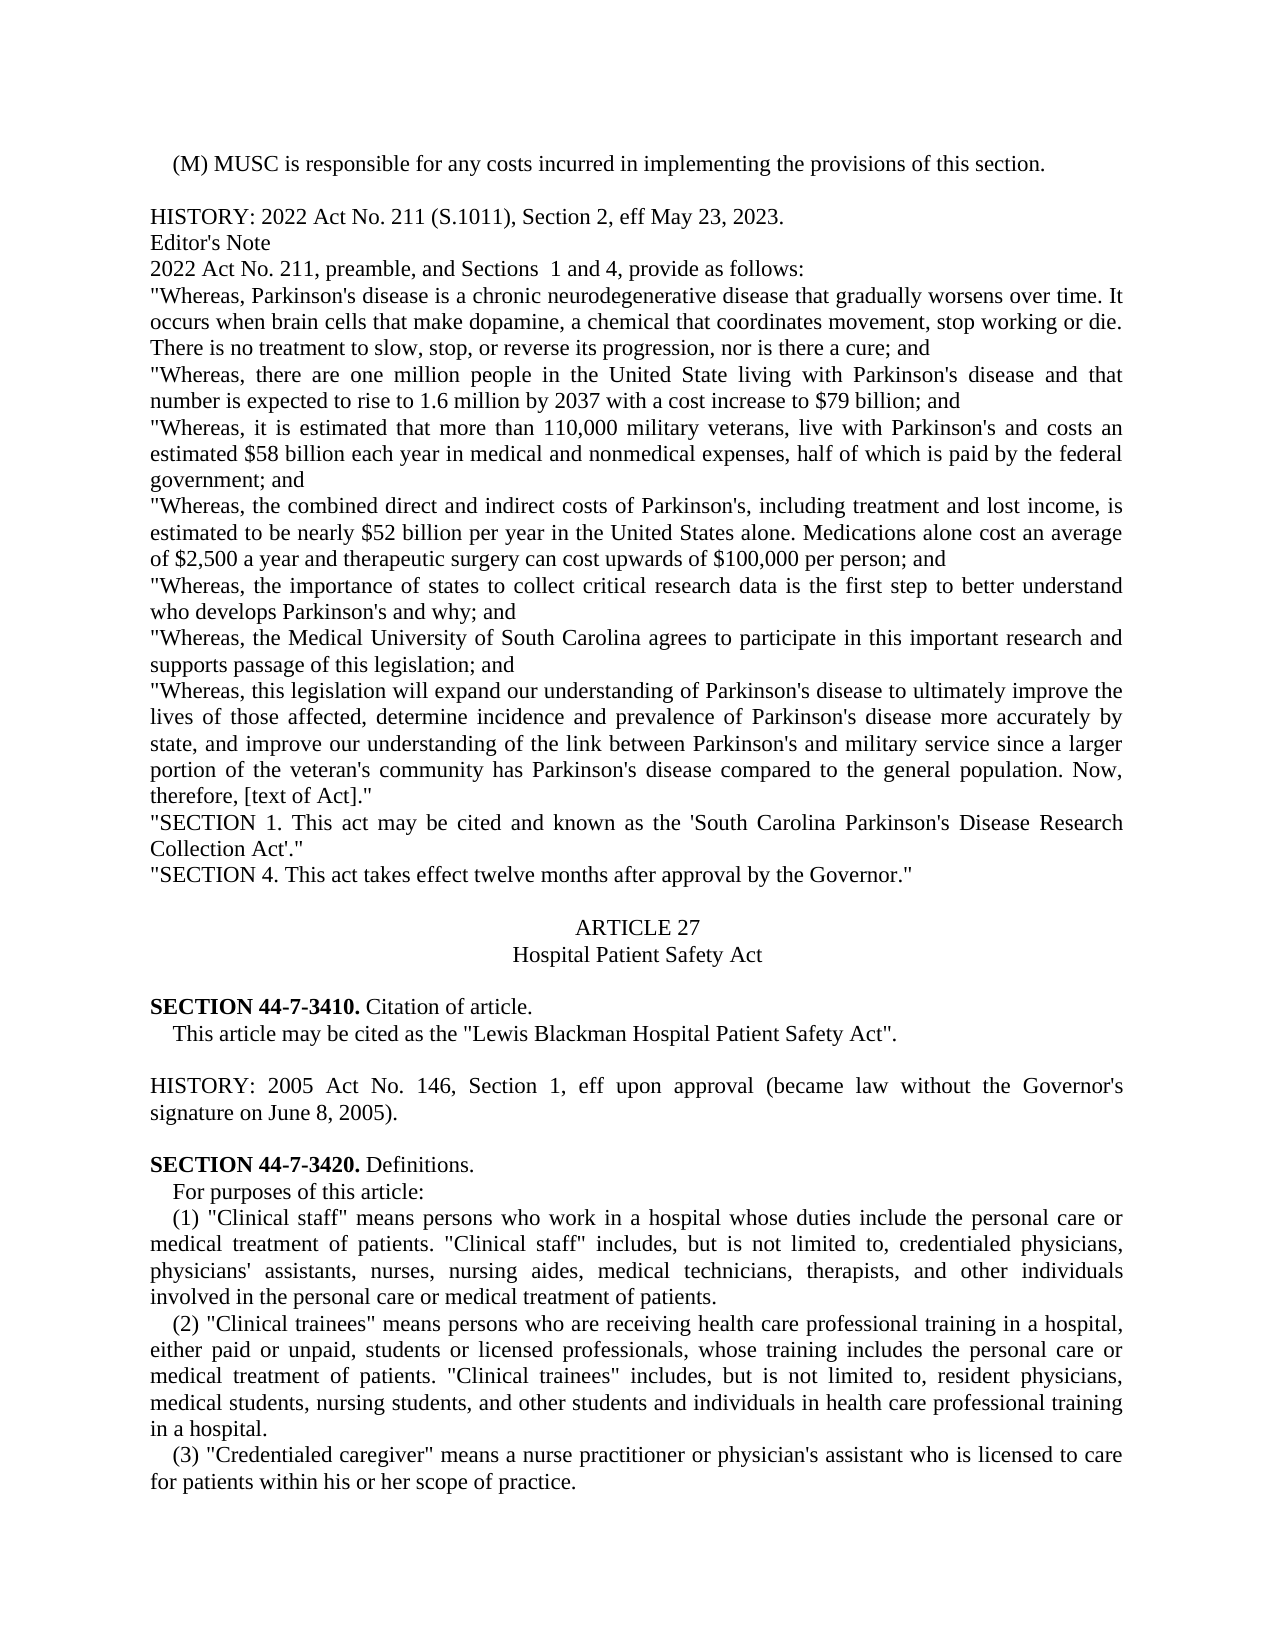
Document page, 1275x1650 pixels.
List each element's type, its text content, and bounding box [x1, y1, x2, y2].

text (2) "Clinical trainees" means persons who are receiving health care professional training in a hospital, either paid or unpaid, students or licensed professionals, whose training includes the personal care or medical treatment of patients. "Clinical trainees" includes, but is not limited to, resident physicians, medical students, nursing students, and other students and individuals in health care professional training in a hospital. [150, 1309, 1125, 1441]
text "Whereas, this legislation will expand our understanding of Parkinson's disease to ultimately improve the lives of those affected, determine incidence and prevalence of Parkinson's disease more accurately by state, and improve our understanding of the link between Parkinson's and military service since a larger portion of the veteran's community has Parkinson's disease compared to the general population. Now, therefore, [text of Act]." [150, 677, 1125, 809]
text HISTORY: 2022 Act No. 211 (S.1011), Section 2, eff May 23, 2023. [150, 203, 1125, 229]
text (3) "Credentialed caregiver" means a nurse practitioner or physician's assistant who is licensed to care for patients within his or her scope of practice. [150, 1441, 1125, 1494]
text "SECTION 1. This act may be cited and known as the 'South Carolina Parkinson's Disease Research Collection Act'." [150, 809, 1125, 862]
text SECTION 44-7-3410. Citation of article. [150, 993, 1125, 1020]
text ARTICLE 27 [150, 914, 1125, 941]
text Editor's Note [150, 229, 1125, 255]
text For purposes of this article: [150, 1178, 1125, 1204]
text "Whereas, there are one million people in the United State living with Parkinson's disease and that number is expected to rise to 1.6 million by 2037 with a cost increase to $79 billion; and [150, 361, 1125, 413]
text (M) MUSC is responsible for any costs incurred in implementing the provisions of this section. [150, 150, 1125, 176]
text "Whereas, the combined direct and indirect costs of Parkinson's, including treatment and lost income, is estimated to be nearly $52 billion per year in the United States alone. Medications alone cost an average of $2,500 a year and therapeutic surgery can cost upwards of $100,000 per person; and [150, 493, 1125, 572]
text HISTORY: 2005 Act No. 146, Section 1, eff upon approval (became law without the Governor's signature on June 8, 2005). [150, 1072, 1125, 1125]
text 2022 Act No. 211, preamble, and Sections 1 and 4, provide as follows: [150, 255, 1125, 282]
text "Whereas, it is estimated that more than 110,000 military veterans, live with Parkinson's and costs an estimated $58 billion each year in medical and nonmedical expenses, half of which is paid by the federal government; and [150, 413, 1125, 493]
text SECTION 44-7-3420. Definitions. [150, 1151, 1125, 1178]
text "Whereas, Parkinson's disease is a chronic neurodegenerative disease that gradually worsens over time. It occurs when brain cells that make dopamine, a chemical that coordinates movement, stop working or die. There is no treatment to slow, stop, or reverse its progression, nor is there a cure; and [150, 282, 1125, 361]
text "Whereas, the Medical University of South Carolina agrees to participate in this important research and supports passage of this legislation; and [150, 624, 1125, 677]
text (1) "Clinical staff" means persons who work in a hospital whose duties include the personal care or medical treatment of patients. "Clinical staff" includes, but is not limited to, credentialed physicians, physicians' assistants, nurses, nursing aides, medical technicians, therapists, and other individuals involved in the personal care or medical treatment of patients. [150, 1204, 1125, 1309]
text This article may be cited as the "Lewis Blackman Hospital Patient Safety Act". [150, 1020, 1125, 1046]
text "SECTION 4. This act takes effect twelve months after approval by the Governor." [150, 862, 1125, 888]
text Hospital Patient Safety Act [150, 941, 1125, 967]
text "Whereas, the importance of states to collect critical research data is the first step to better understand who develops Parkinson's and why; and [150, 572, 1125, 624]
